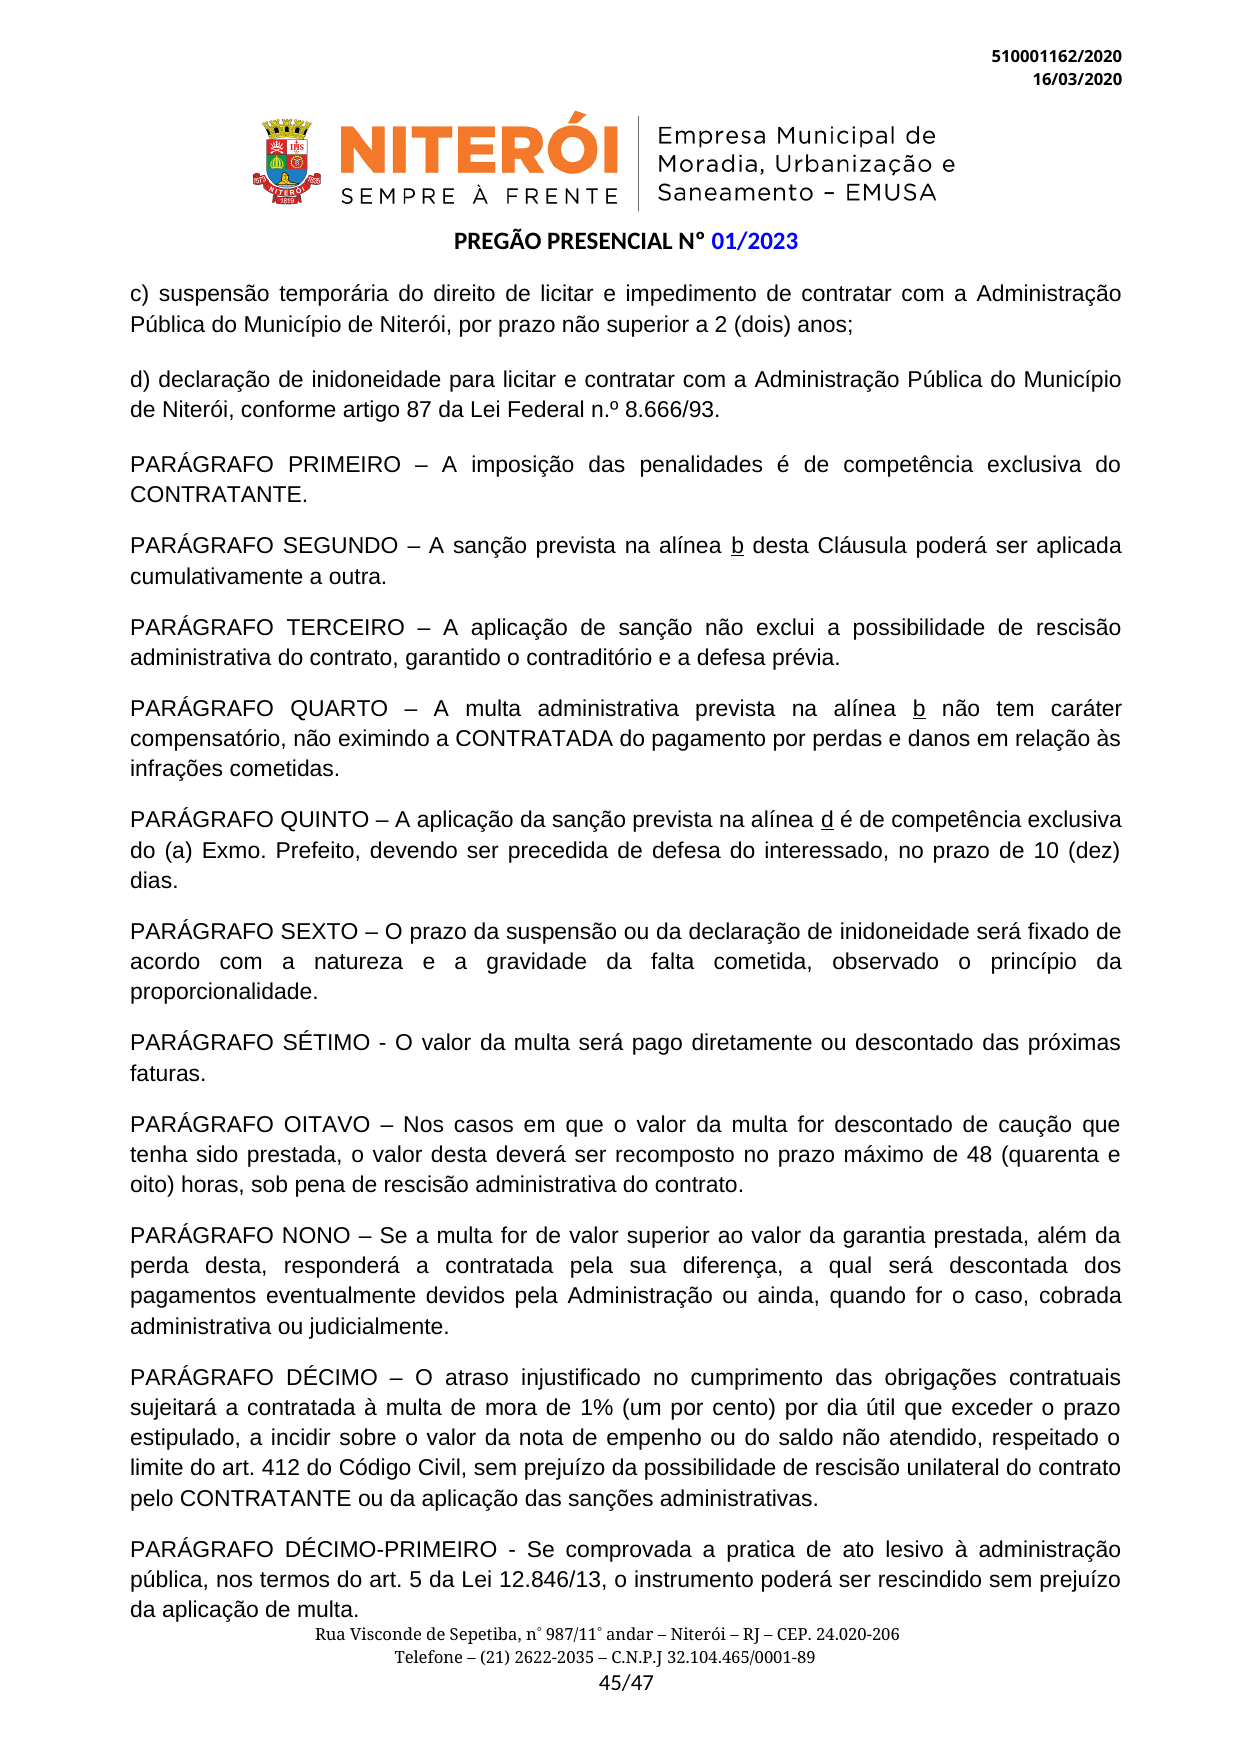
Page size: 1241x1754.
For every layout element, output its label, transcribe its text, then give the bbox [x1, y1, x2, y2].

text d) declaração de inidoneidade para licitar e contratar com a Administração Pública do Município de Niterói, conforme artigo 87 da Lei Federal n.º 8.666/93. [130, 366, 1122, 422]
picture [228, 89, 965, 226]
text PARÁGRAFO NONO – Se a multa for de valor superior ao valor da garantia prestada, além da perda desta, responderá a contratada pela sua diferença, a qual será descontada dos pagamentos eventualmente devidos pela Administração ou ainda, quando for o caso, cobrada administrativa ou judicialmente. [130, 1222, 1122, 1339]
text PARÁGRAFO QUINTO – A aplicação da sanção prevista na alínea d é de competência exclusiva do (a) Exmo. Prefeito, devendo ser precedida de defesa do interessado, no prazo de 10 (dez) dias. [130, 806, 1122, 893]
text PARÁGRAFO DÉCIMO-PRIMEIRO - Se comprovada a pratica de ato lesivo à administração pública, nos termos do art. 5 da Lei 12.846/13, o instrumento poderá ser rescindido sem prejuízo da aplicação de multa. [130, 1536, 1122, 1622]
text c) suspensão temporária do direito de licitar e impedimento de contratar com a Administração Pública do Município de Niterói, por prazo não superior a 2 (dois) anos; [130, 280, 1122, 337]
text PARÁGRAFO PRIMEIRO – A imposição das penalidades é de competência exclusiva do CONTRATANTE. [130, 451, 1122, 508]
text PARÁGRAFO DÉCIMO – O atraso injustificado no cumprimento das obrigações contratuais sujeitará a contratada à multa de mora de 1% (um por cento) por dia útil que exceder o prazo estipulado, a incidir sobre o valor da nota de empenho ou do saldo não atendido, respeitado o limite do art. 412 do Código Civil, sem prejuízo da possibilidade de rescisão unilateral do contrato pelo CONTRATANTE ou da aplicação das sanções administrativas. [130, 1364, 1122, 1511]
text PARÁGRAFO QUARTO – A multa administrativa prevista na alínea b não tem caráter compensatório, não eximindo a CONTRATADA do pagamento por perdas e danos em relação às infrações cometidas. [130, 695, 1122, 782]
text PARÁGRAFO SEGUNDO – A sanção prevista na alínea b desta Cláusula poderá ser aplicada cumulativamente a outra. [130, 532, 1122, 589]
text PARÁGRAFO OITAVO – Nos casos em que o valor da multa for descontado de caução que tenha sido prestada, o valor desta deverá ser recomposto no prazo máximo de 48 (quarenta e oito) horas, sob pena de rescisão administrativa do contrato. [130, 1111, 1122, 1197]
text PARÁGRAFO SEXTO – O prazo da suspensão ou da declaração de inidoneidade será fixado de acordo com a natureza e a gravidade da falta cometida, observado o princípio da proporcionalidade. [130, 918, 1122, 1004]
text PARÁGRAFO SÉTIMO - O valor da multa será pago diretamente ou descontado das próximas faturas. [130, 1029, 1122, 1086]
text PARÁGRAFO TERCEIRO – A aplicação de sanção não exclui a possibilidade de rescisão administrativa do contrato, garantido o contraditório e a defesa prévia. [130, 614, 1122, 670]
